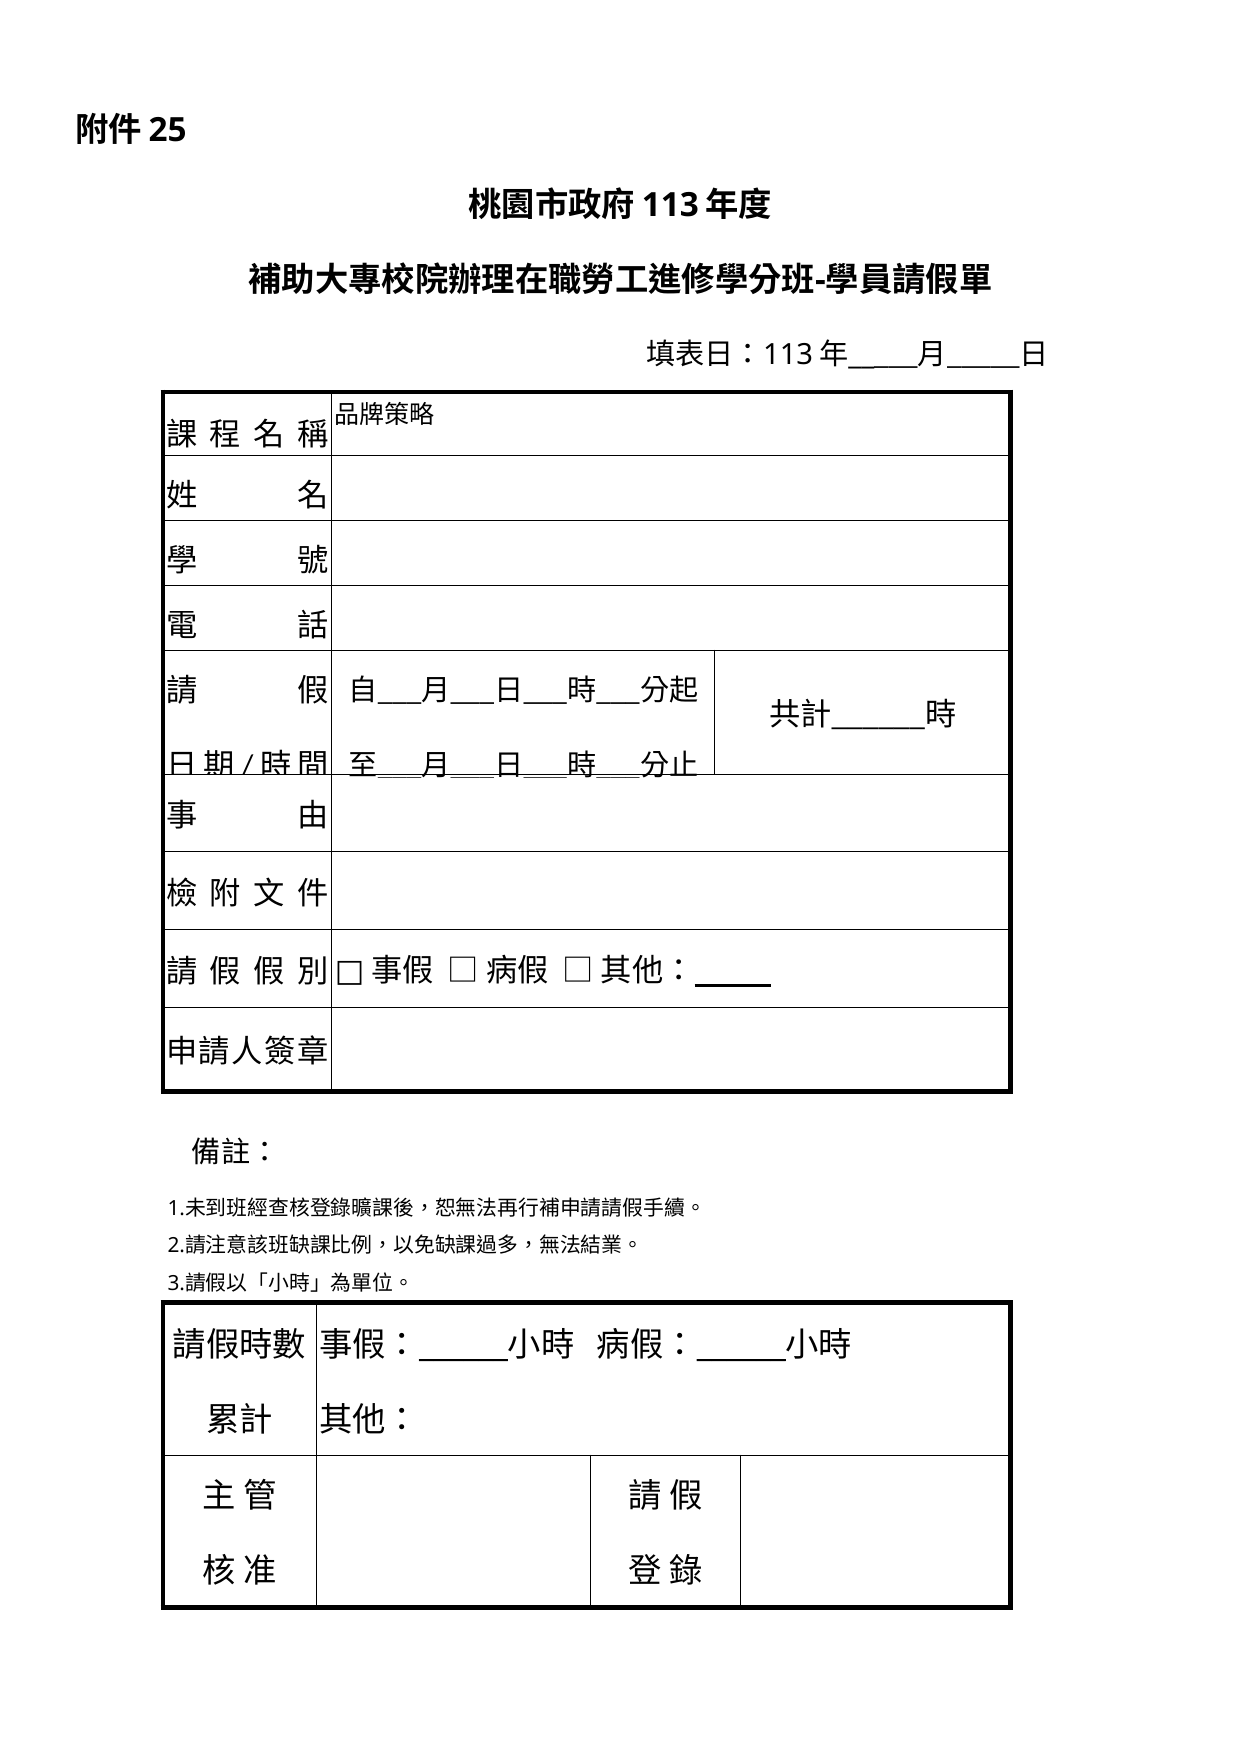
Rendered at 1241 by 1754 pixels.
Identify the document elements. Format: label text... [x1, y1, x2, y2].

table_cell 電話 [165, 586, 331, 649]
table_cell 學號 [165, 521, 331, 584]
table_cell [332, 521, 1008, 584]
table_header 品牌策略 [332, 394, 1008, 454]
text 備註： [75, 1112, 1165, 1187]
text 補助大專校院辦理在職勞工進修學分班-學員請假單 [75, 239, 1165, 314]
table_cell [332, 775, 1008, 851]
table_cell 自___月___日___時___分起 至___月___日___時___分止 [332, 651, 714, 773]
table_cell 請假 日期/時間 [165, 651, 331, 773]
text 填表日：113年_____月_____日 [75, 314, 1048, 389]
text 2.請注意該班缺課比例，以免缺課過多，無法結業。 [75, 1225, 1165, 1262]
text 3.請假以「小時」為單位。 [75, 1262, 1165, 1300]
table_header 請假時數累計 [165, 1305, 316, 1454]
table_cell [332, 852, 1008, 929]
text 附件25 [75, 89, 1165, 164]
table_cell [332, 1008, 1008, 1089]
text 桃園市政府113年度 [75, 164, 1165, 239]
table_cell [332, 586, 1008, 649]
table_cell [317, 1456, 590, 1605]
table_cell 姓名 [165, 456, 331, 519]
table_cell 申請人簽章 [165, 1008, 331, 1089]
table_cell 請 假 登 錄 [591, 1456, 740, 1605]
table_cell 主 管 核 准 [165, 1456, 316, 1605]
table_cell 共計______時 [715, 651, 1008, 773]
table_cell 事由 [165, 775, 331, 851]
table_header 事假：______小時 病假：______小時 其他： [317, 1305, 1008, 1454]
table_cell 請假假別 [165, 930, 331, 1007]
table_cell □ 事假 □ 病假 □ 其他： [332, 930, 1008, 1007]
table_cell [741, 1456, 1008, 1605]
table_cell [332, 456, 1008, 519]
table_cell 檢附文件 [165, 852, 331, 929]
table_header 課程名稱 [165, 394, 331, 454]
text 1.未到班經查核登錄曠課後，恕無法再行補申請請假手續。 [75, 1187, 1165, 1225]
